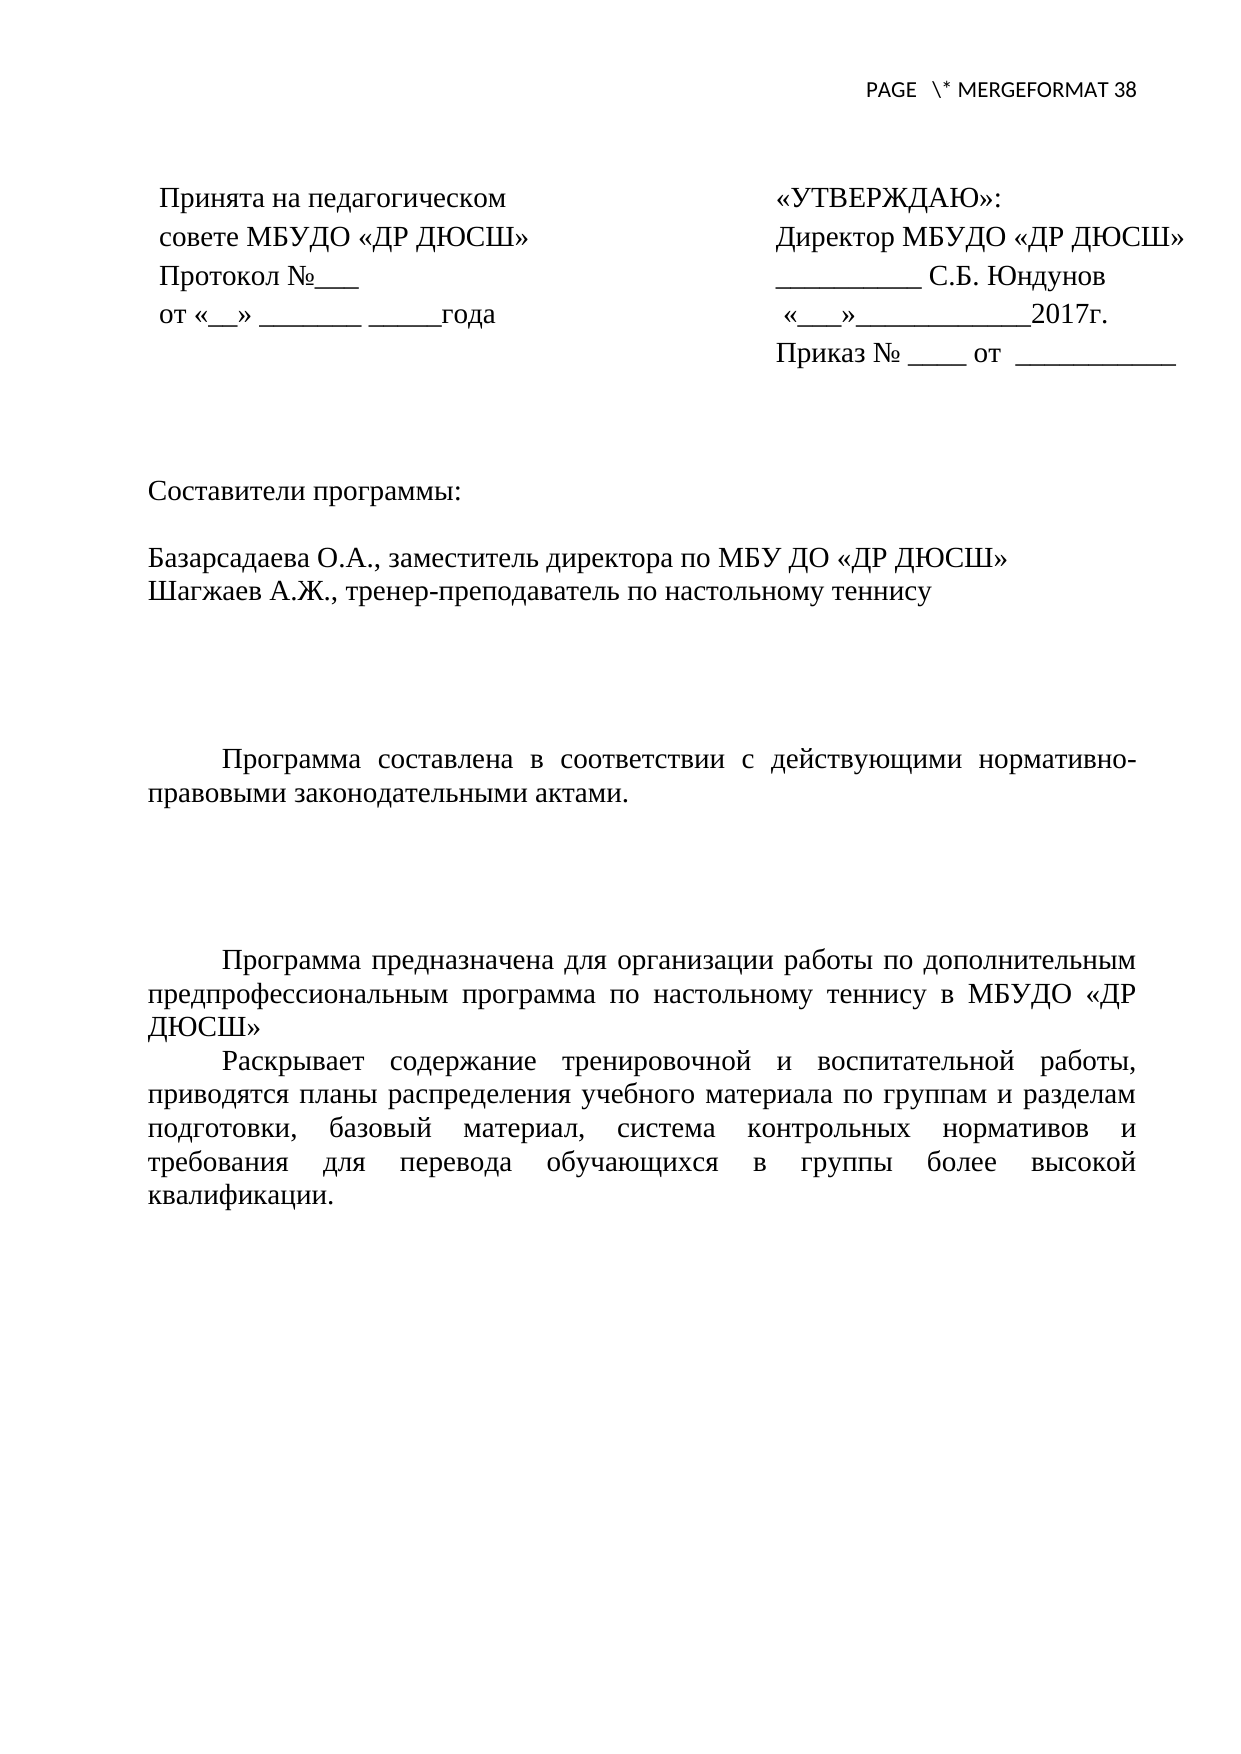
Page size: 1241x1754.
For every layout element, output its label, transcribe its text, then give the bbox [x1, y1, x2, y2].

table_header «УТВЕРЖДАЮ»: Директор МБУДО «ДР ДЮСШ» __________ С.Б. Юндунов «___»____________2017г. Приказ № ____ от ___________ [764, 181, 1240, 372]
text Базарсадаева О.А., заместитель директора по МБУ ДО «ДР ДЮСШ» [148, 540, 1137, 573]
text Программа составлена в соответствии с действующими нормативно-правовыми законодательными актами. [148, 741, 1137, 808]
text Шагжаев А.Ж., тренер-преподаватель по настольному теннису [148, 573, 1137, 607]
text Программа предназначена для организации работы по дополнительным предпрофессиональным программа по настольному теннису в МБУДО «ДР ДЮСШ» [148, 942, 1137, 1043]
text Раскрывает содержание тренировочной и воспитательной работы, приводятся планы распределения учебного материала по группам и разделам подготовки, базовый материал, система контрольных нормативов и требования для перевода обучающихся в группы более высокой квалификации. [148, 1043, 1137, 1211]
text Составители программы: [148, 473, 1137, 506]
table_header Принята на педагогическом совете МБУДО «ДР ДЮСШ» Протокол №___ от «__» _______ _____года [148, 181, 764, 372]
